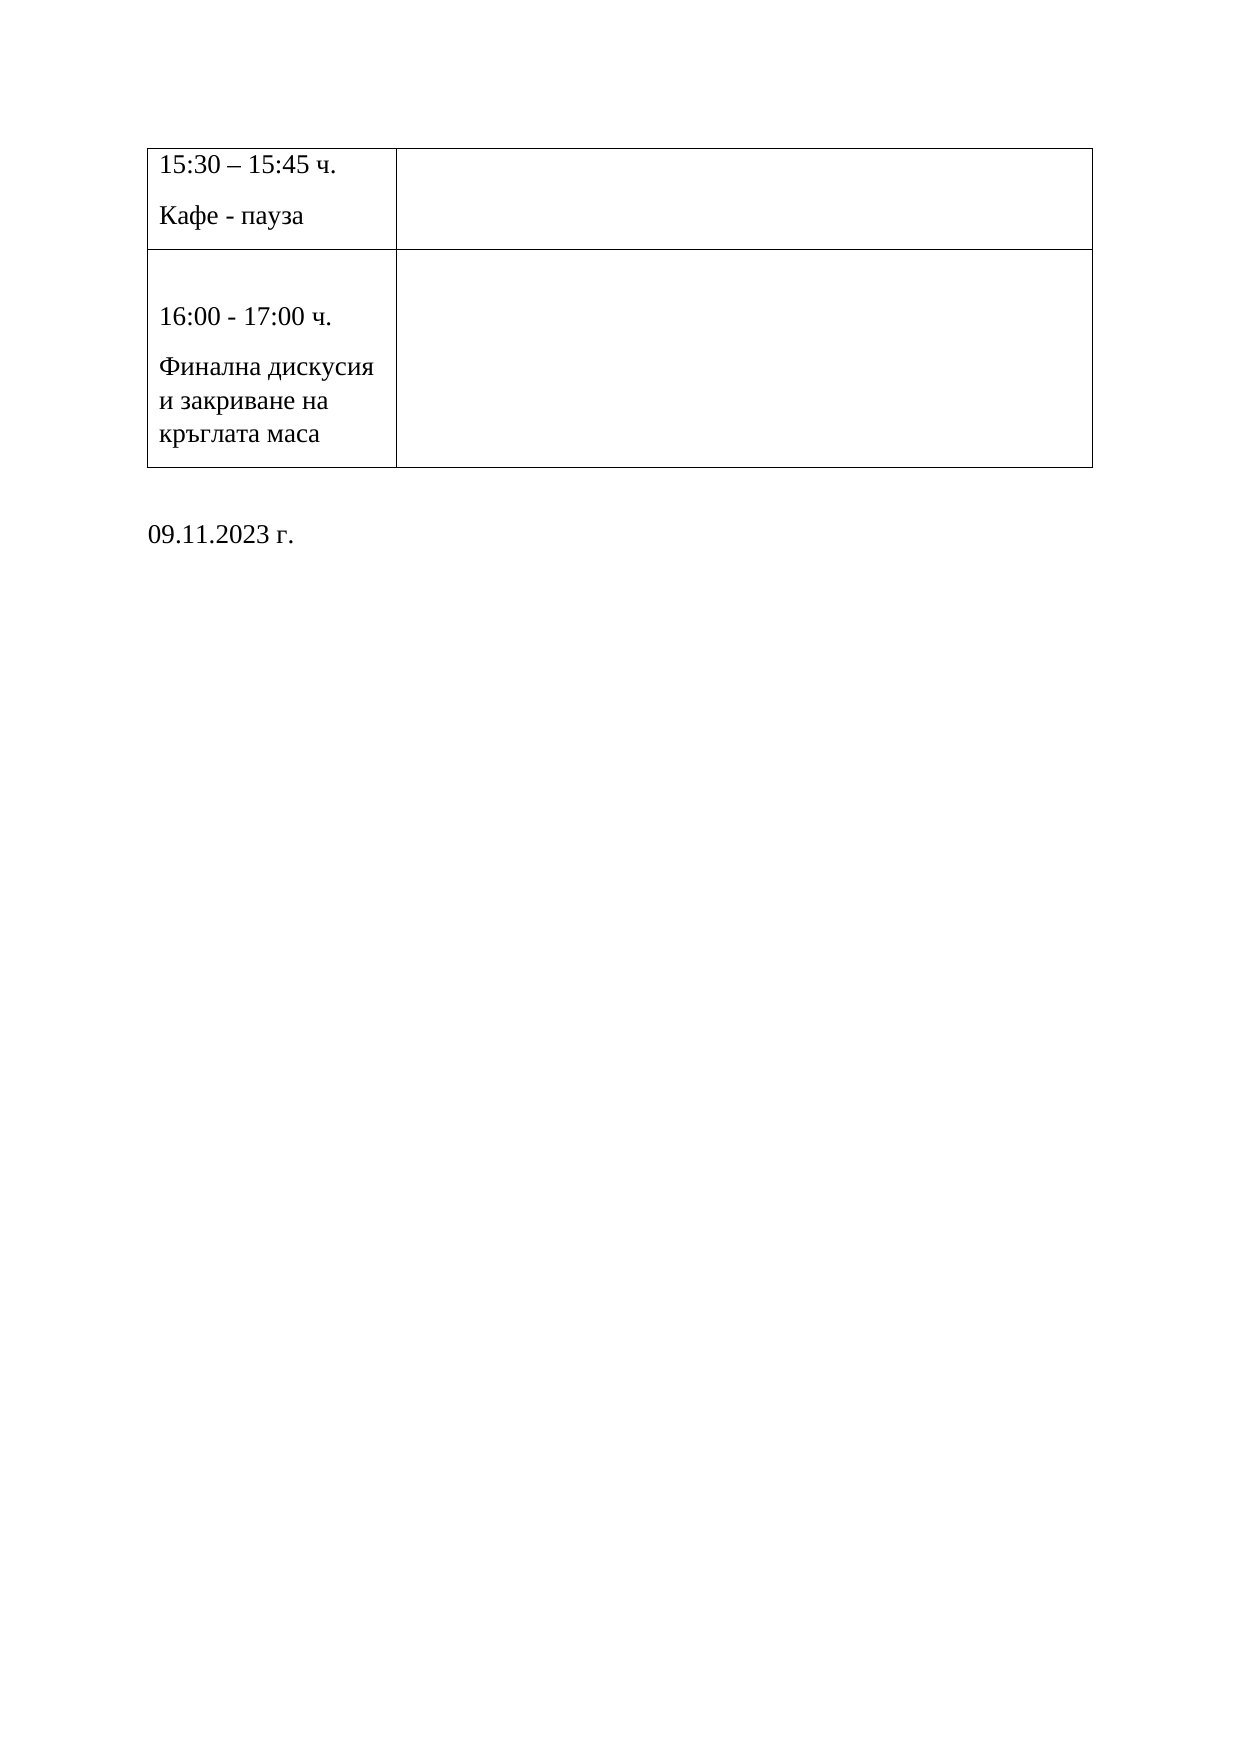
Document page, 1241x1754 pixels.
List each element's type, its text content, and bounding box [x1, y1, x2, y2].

table_cell [397, 149, 1092, 249]
table_cell [397, 250, 1092, 467]
text 09.11.2023 г. [148, 518, 1093, 549]
table_cell 16:00 - 17:00 ч. Финална дискусия и закриване на кръглата маса [148, 250, 396, 467]
table_cell 15:30 – 15:45 ч. Кафе - пауза [148, 149, 396, 249]
